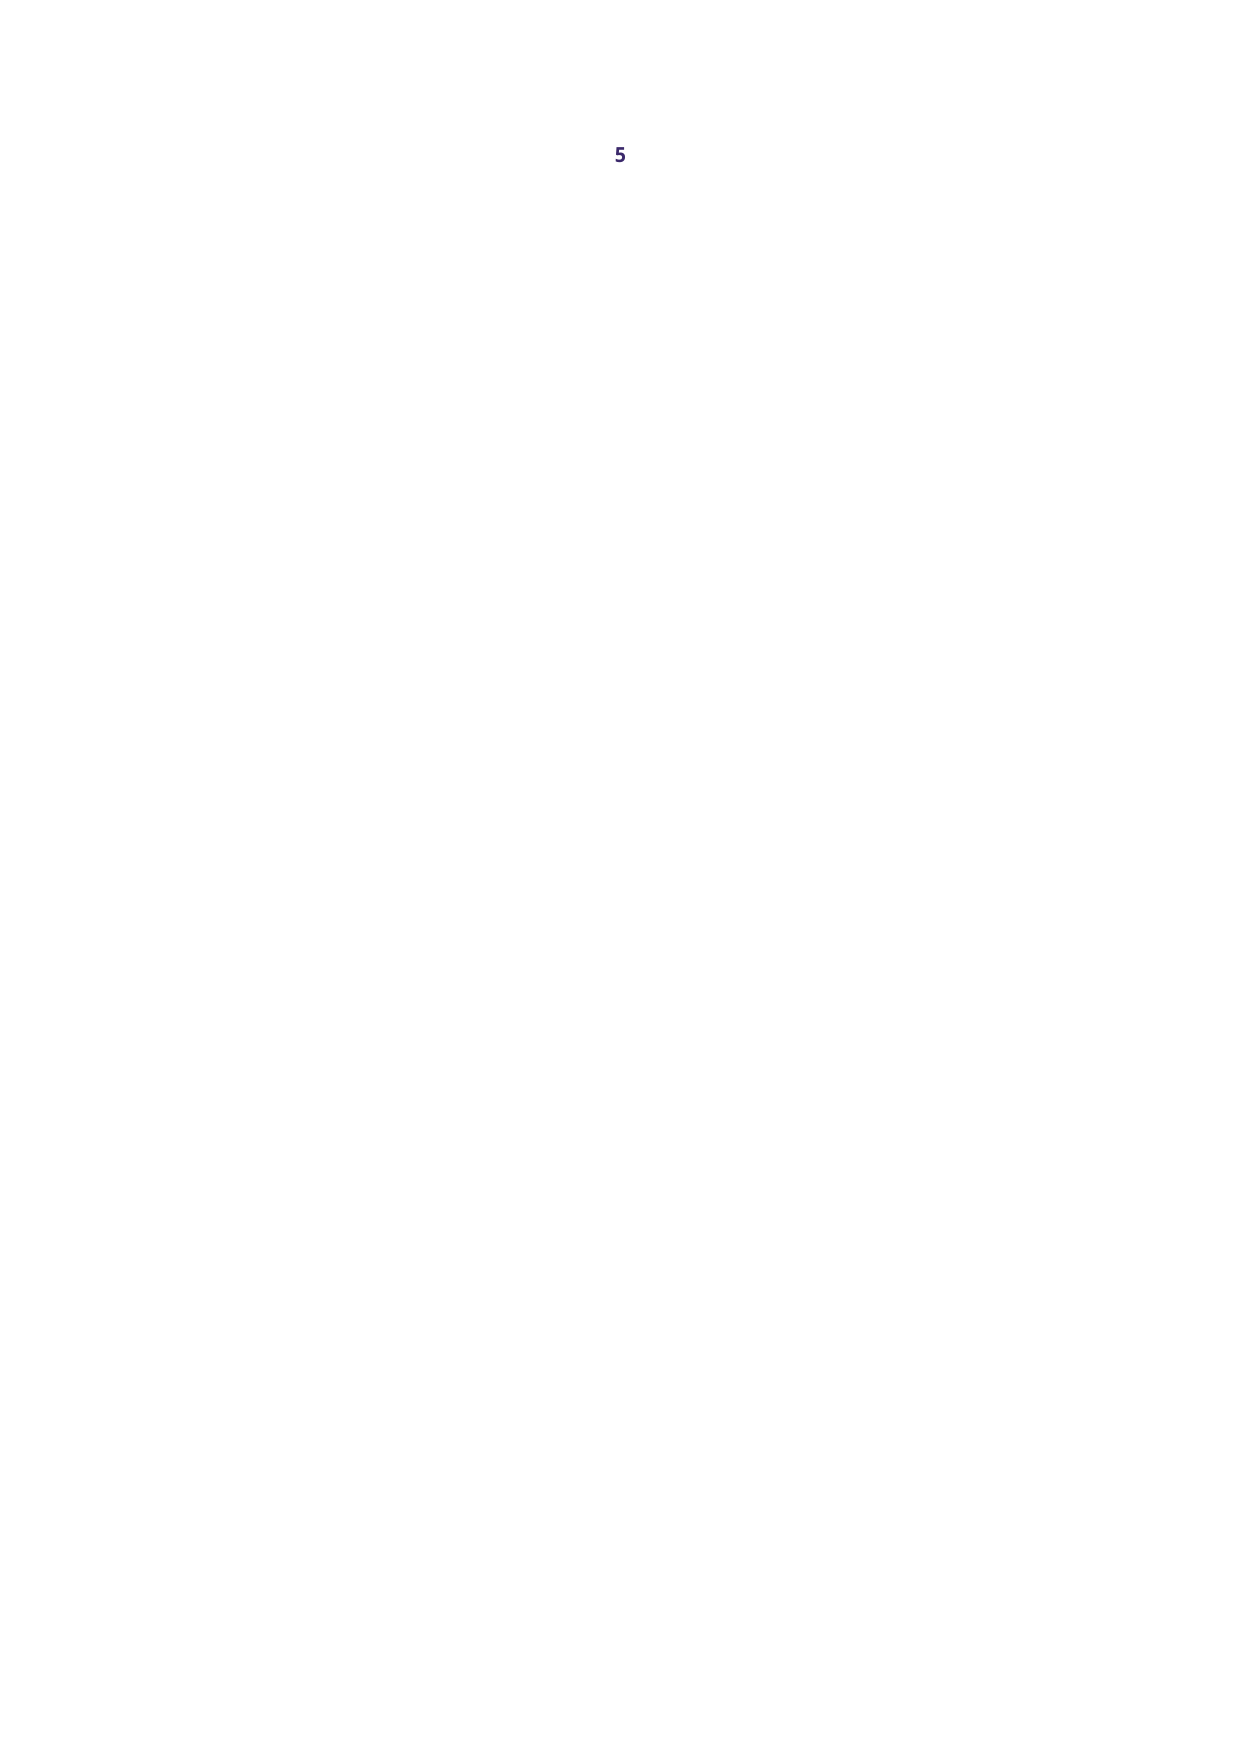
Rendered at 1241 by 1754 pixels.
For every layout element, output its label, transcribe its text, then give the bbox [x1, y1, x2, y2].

text 5 [39, 140, 1201, 169]
